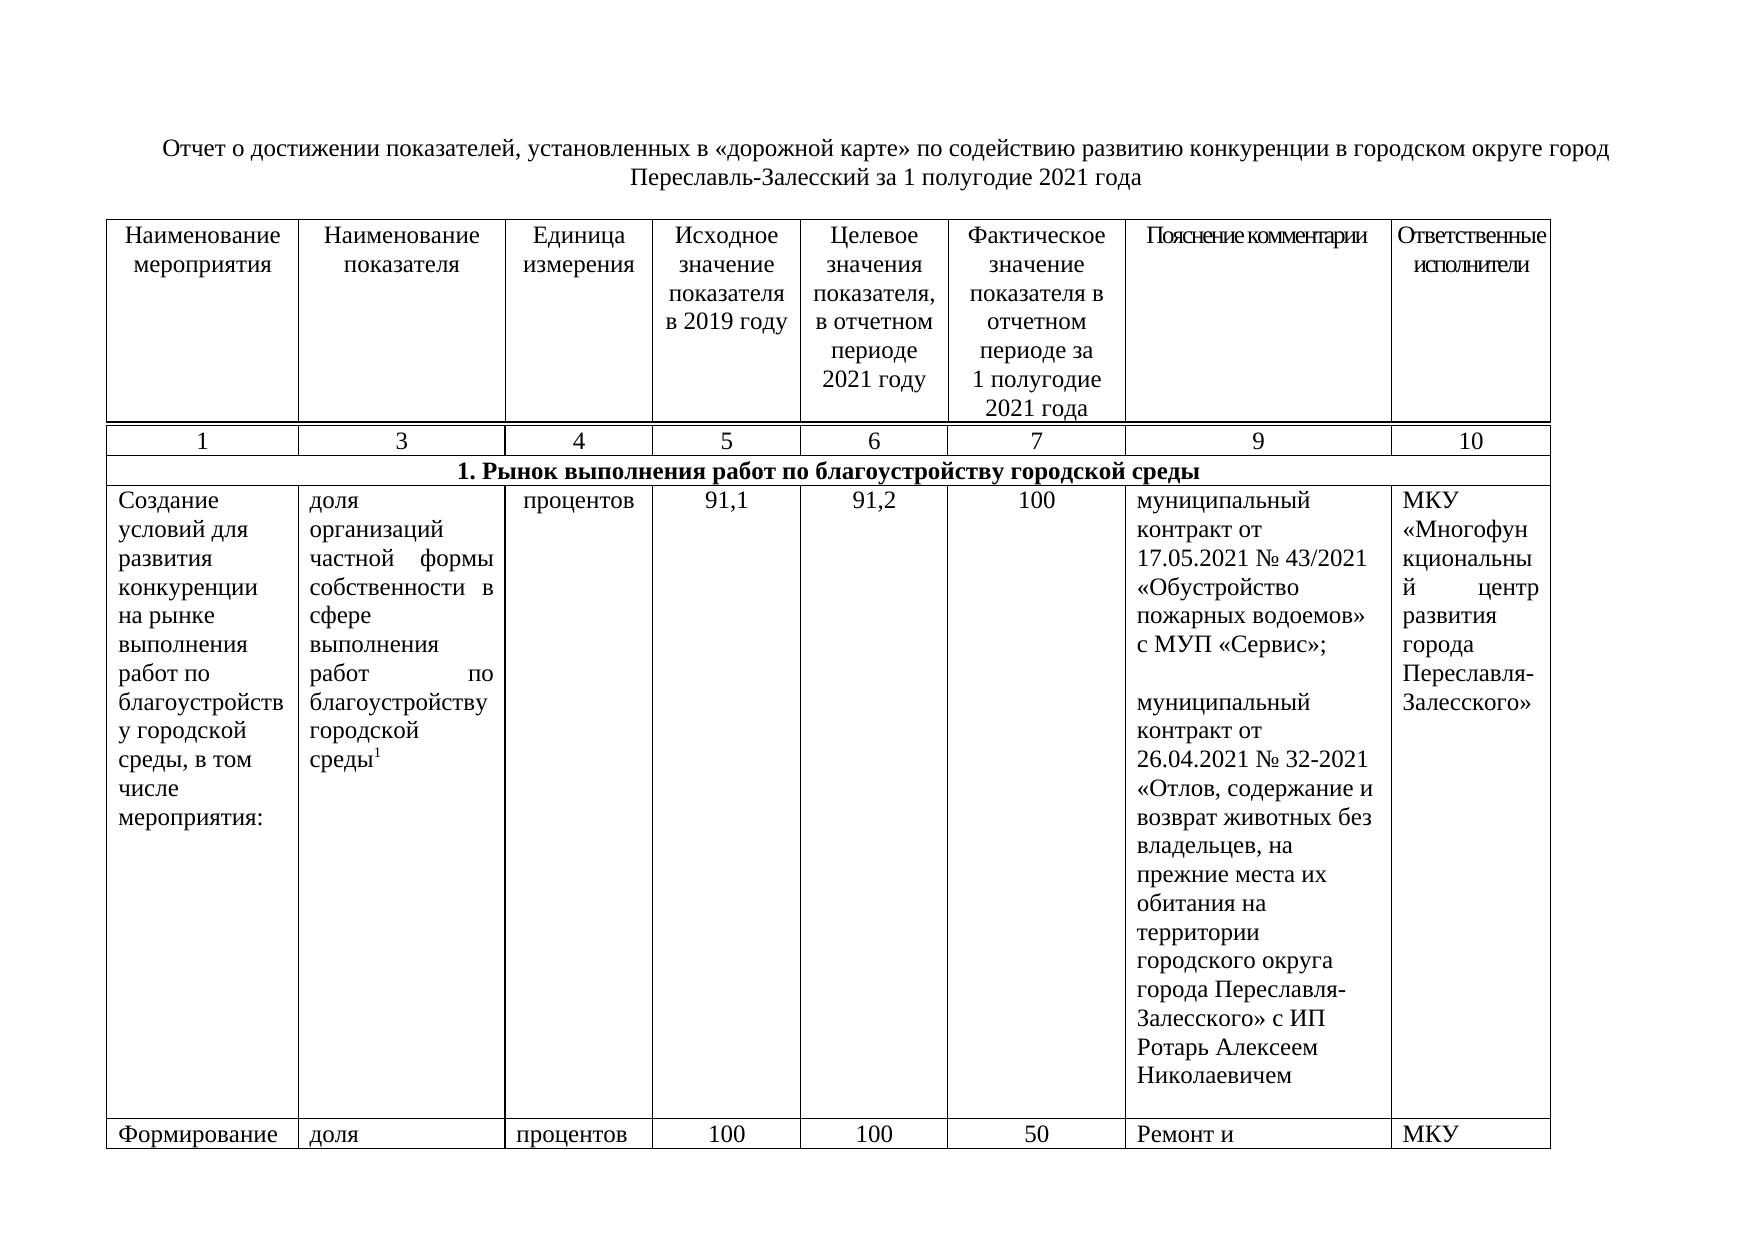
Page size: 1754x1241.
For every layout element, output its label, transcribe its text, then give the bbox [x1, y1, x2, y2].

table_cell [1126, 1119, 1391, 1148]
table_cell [1392, 1119, 1550, 1148]
table_cell Создание условий для развития конкуренции на рынке выполнения работ по благоустройству городской среды, в том числе мероприятия: [107, 486, 298, 1118]
table_header Целевое значения показателя, в отчетном периоде 2021 году [801, 220, 948, 421]
table_cell МКУ «Многофункциональный центр развития города Переславля-Залесского» [1392, 486, 1550, 1118]
table_cell 50 [948, 1119, 1125, 1148]
table_header 7 [948, 426, 1125, 455]
table_cell процентов [506, 1119, 652, 1148]
table_header 3 [299, 426, 504, 455]
table_header Ответственные исполнители [1392, 220, 1550, 421]
table_header Пояснение комментарии [1126, 220, 1391, 421]
table_header Наименование мероприятия [107, 220, 298, 421]
table_cell 91,2 [801, 486, 947, 1118]
table_cell 100 [653, 1119, 800, 1148]
table_cell 100 [801, 1119, 947, 1148]
table_cell 1. Рынок выполнения работ по благоустройству городской среды [107, 456, 1550, 484]
table_header 5 [653, 426, 800, 455]
table_header Исходное значение показателя в 2019 году [653, 220, 800, 421]
table_cell процентов [506, 486, 652, 1118]
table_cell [299, 1119, 504, 1148]
table_header 4 [506, 426, 652, 455]
table_cell доля организаций частной формы собственности в сфере выполнения работ по благоустройству городской среды1 [299, 486, 504, 1118]
table_cell 91,1 [653, 486, 800, 1118]
table_header Фактическое значение показателя в отчетном периоде за 1 полугодие 2021 года [949, 220, 1125, 421]
table_header 6 [801, 426, 947, 455]
table_header 1 [107, 426, 298, 455]
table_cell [107, 1119, 298, 1148]
text Отчет о достижении показателей, установленных в «дорожной карте» по содействию развитию конкуренции в городском округе город Переславль-Залесский за 1 полугодие 2021 года [118, 133, 1654, 190]
table_header 9 [1126, 426, 1391, 455]
table_cell 100 [948, 486, 1125, 1118]
table_header Наименование показателя [299, 220, 505, 421]
table_cell муниципальный контракт от 17.05.2021 № 43/2021 «Обустройство пожарных водоемов» с МУП «Сервис»; муниципальный контракт от 26.04.2021 № 32-2021 «Отлов, содержание и возврат животных без владельцев, на прежние места их обитания на территории городского округа города Переславля-Залесского» с ИП Ротарь Алексеем Николаевичем [1126, 486, 1391, 1118]
table_header Единица измерения [506, 220, 652, 421]
table_header 10 [1392, 426, 1550, 455]
